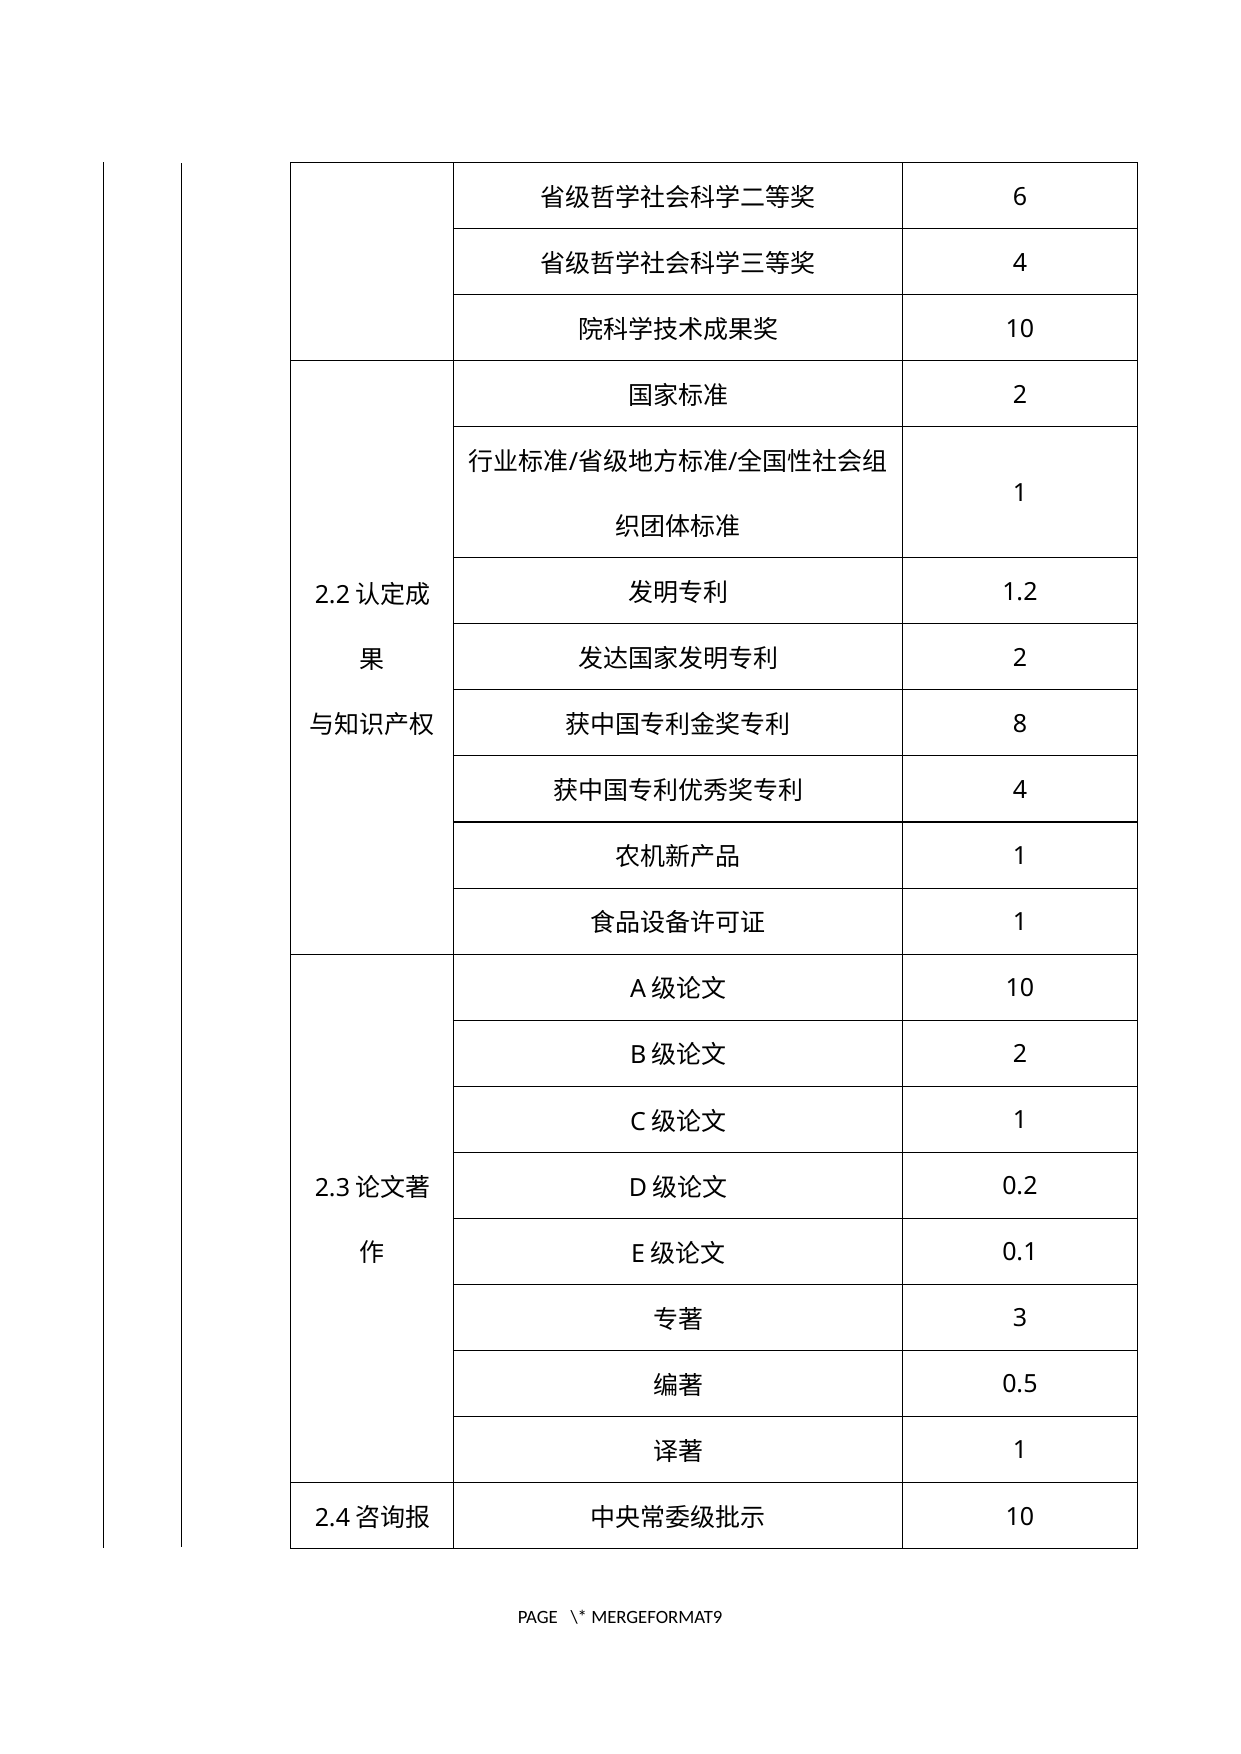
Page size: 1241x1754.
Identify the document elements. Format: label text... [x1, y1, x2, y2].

table_cell 发明专利 [454, 558, 902, 623]
table_cell 10 [903, 295, 1137, 360]
table_cell 农机新产品 [454, 823, 902, 887]
table_cell 3 [903, 1285, 1137, 1350]
table_cell 1 [903, 823, 1137, 887]
table_cell 2.4咨询报告 [291, 1483, 453, 1548]
table_cell 编著 [454, 1351, 902, 1416]
table_cell E级论文 [454, 1219, 902, 1284]
table_cell 0.1 [903, 1219, 1137, 1284]
table_cell 1.2 [903, 558, 1137, 623]
table_cell 4 [903, 756, 1137, 821]
table_cell B级论文 [454, 1021, 902, 1086]
table_cell D级论文 [454, 1153, 902, 1218]
table_cell 1 [903, 427, 1137, 557]
table_cell 10 [903, 1483, 1137, 1548]
table_cell A级论文 [454, 955, 902, 1019]
table_cell 2.2认定成果 与知识产权 [291, 361, 453, 953]
table_cell 1 [903, 889, 1137, 953]
table_cell 中央常委级批示 [454, 1483, 902, 1548]
table_cell 译著 [454, 1417, 902, 1482]
table_cell 行业标准/省级地方标准/全国性社会组织团体标准 [454, 427, 902, 557]
table_cell 省级哲学社会科学三等奖 [454, 229, 902, 294]
table_cell 获中国专利优秀奖专利 [454, 756, 902, 821]
table_cell 1 [903, 1087, 1137, 1152]
table_cell 2 [903, 1021, 1137, 1086]
table_cell 8 [903, 690, 1137, 755]
table_cell 0.5 [903, 1351, 1137, 1416]
table_cell 4 [903, 229, 1137, 294]
table_cell 专著 [454, 1285, 902, 1350]
table_cell C级论文 [454, 1087, 902, 1152]
table_cell 2.3论文著作 [291, 955, 453, 1482]
table_cell 2 [903, 624, 1137, 689]
table_cell 6 [903, 163, 1137, 228]
table_cell 发达国家发明专利 [454, 624, 902, 689]
table_cell 省级哲学社会科学二等奖 [454, 163, 902, 228]
table_cell 院科学技术成果奖 [454, 295, 902, 360]
table_cell 2 [903, 361, 1137, 426]
table_cell 食品设备许可证 [454, 889, 902, 953]
table_cell 国家标准 [454, 361, 902, 426]
table_cell 10 [903, 955, 1137, 1019]
table_cell 1 [903, 1417, 1137, 1482]
table_cell 获中国专利金奖专利 [454, 690, 902, 755]
table_cell 0.2 [903, 1153, 1137, 1218]
